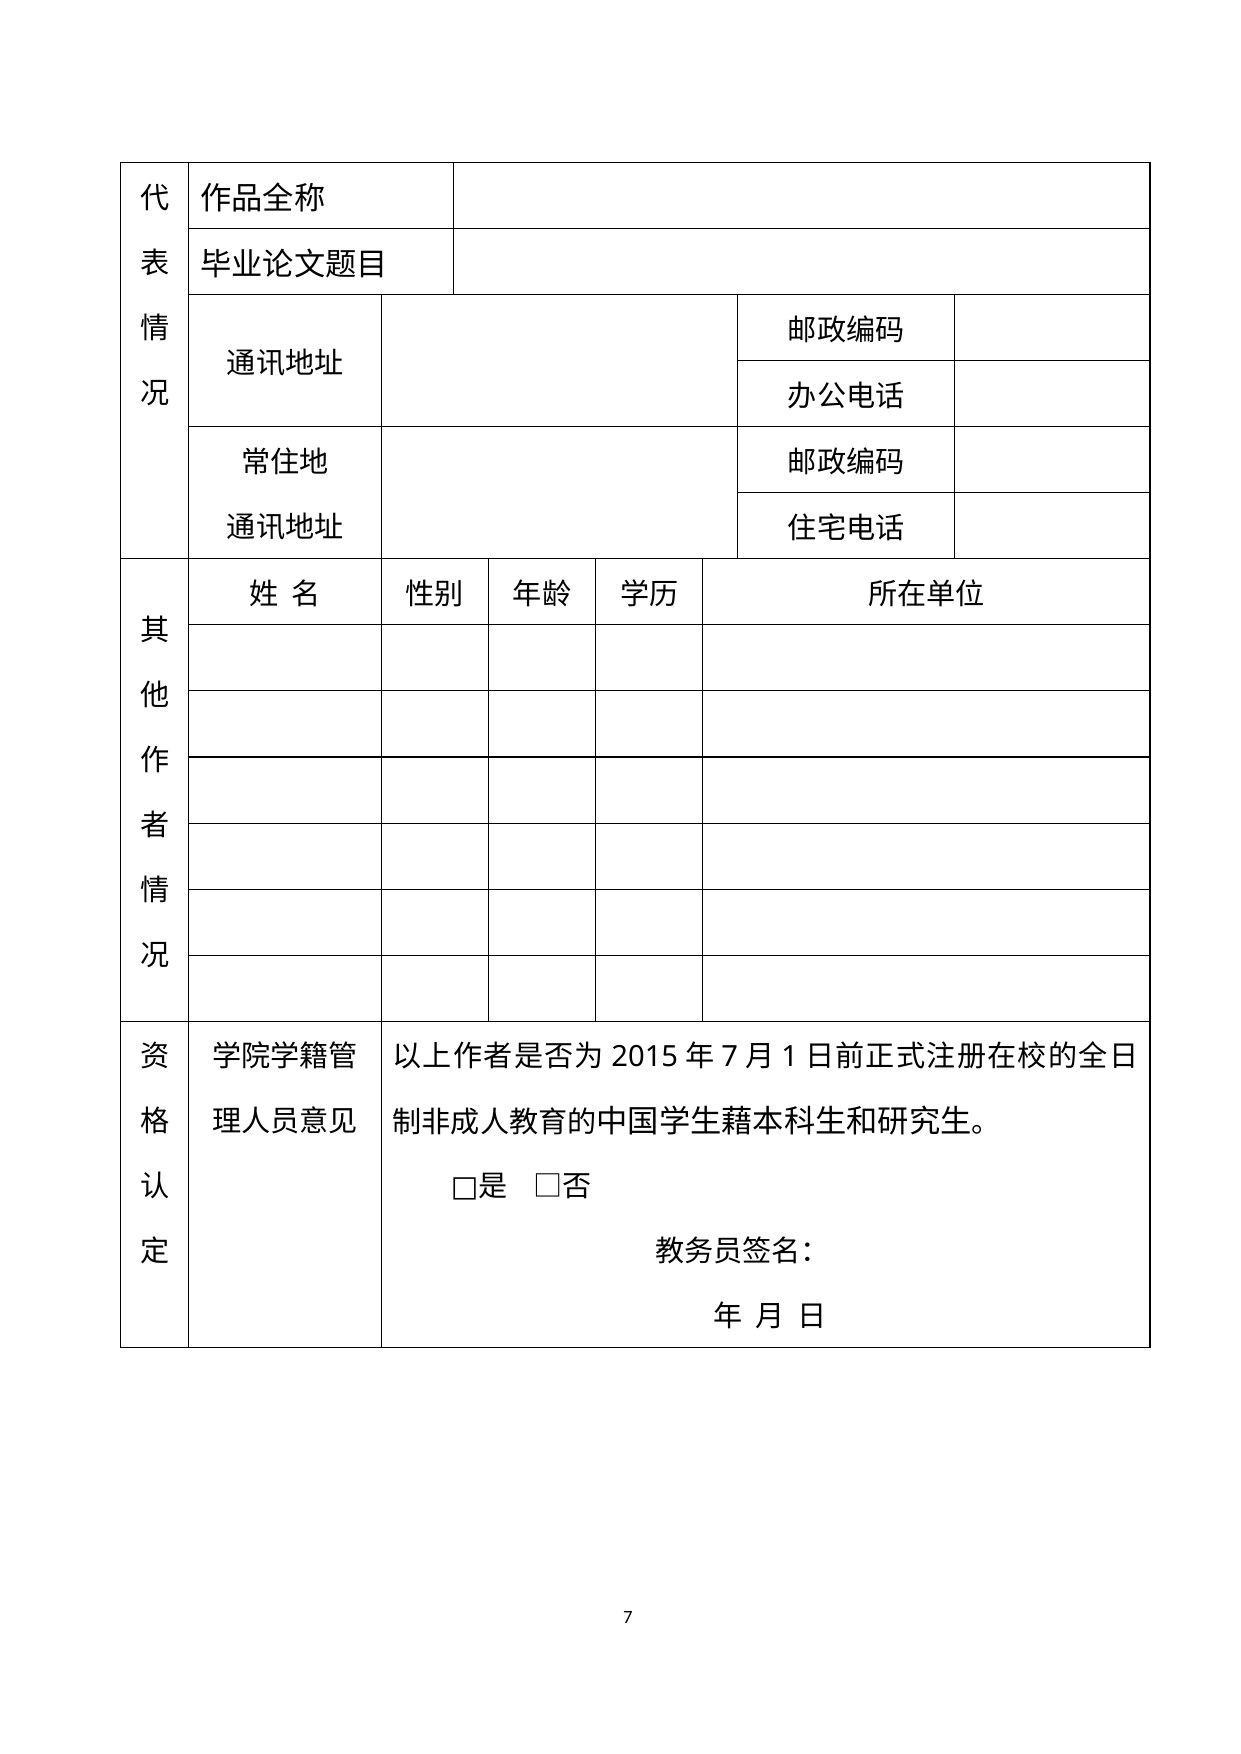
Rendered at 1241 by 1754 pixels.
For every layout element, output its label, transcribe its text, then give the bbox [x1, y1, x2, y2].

table_cell 通讯地址 [189, 295, 381, 426]
table_cell [382, 890, 488, 954]
table_cell [703, 691, 1149, 756]
table_cell [596, 758, 702, 822]
table_cell 作品全称 [189, 163, 453, 228]
table_cell [382, 295, 737, 426]
table_cell 姓 名 [189, 559, 381, 624]
table_cell [489, 625, 595, 690]
table_cell 年龄 [489, 559, 595, 624]
table_cell [703, 824, 1149, 888]
table_cell [955, 493, 1149, 558]
table_cell 学院学籍管理人员意见 [189, 1022, 381, 1347]
table_cell [382, 956, 488, 1021]
table_cell [596, 956, 702, 1021]
table_cell [596, 625, 702, 690]
table_cell 以上作者是否为2015年7月1日前正式注册在校的全日制非成人教育的中国学生藉本科生和研究生。 □是 □否 教务员签名： 年 月 日 [382, 1022, 1149, 1347]
table_cell [596, 890, 702, 954]
table_cell [189, 691, 381, 756]
table_cell [703, 625, 1149, 690]
table_cell 毕业论文题目 [189, 229, 453, 294]
table_cell [596, 824, 702, 888]
table_cell [489, 956, 595, 1021]
table_cell 邮政编码 [738, 295, 954, 360]
table_cell [703, 758, 1149, 822]
table_cell 其他作者情况 [121, 559, 188, 1021]
table_cell [955, 361, 1149, 426]
table_cell [489, 824, 595, 888]
table_cell [382, 824, 488, 888]
table_cell [489, 691, 595, 756]
table_cell [454, 163, 1149, 228]
table_cell 资格认定 [121, 1022, 188, 1347]
table_cell [703, 956, 1149, 1021]
table_cell [382, 427, 737, 558]
table_cell [596, 691, 702, 756]
table_cell 所在单位 [703, 559, 1149, 624]
table_cell [454, 229, 1149, 294]
table_cell [189, 824, 381, 888]
table_cell [489, 890, 595, 954]
table_cell [955, 427, 1149, 492]
table_cell [703, 890, 1149, 954]
table_cell [189, 890, 381, 954]
table_cell [189, 758, 381, 822]
table_cell 性别 [382, 559, 488, 624]
table_cell 办公电话 [738, 361, 954, 426]
table_cell [382, 625, 488, 690]
table_cell [189, 625, 381, 690]
table_cell 邮政编码 [738, 427, 954, 492]
table_cell [189, 956, 381, 1021]
table_cell 学历 [596, 559, 702, 624]
table_cell 住宅电话 [738, 493, 954, 558]
table_cell [489, 758, 595, 822]
table_cell [382, 758, 488, 822]
table_cell [955, 295, 1149, 360]
table_cell 常住地 通讯地址 [189, 427, 381, 558]
table_cell [382, 691, 488, 756]
